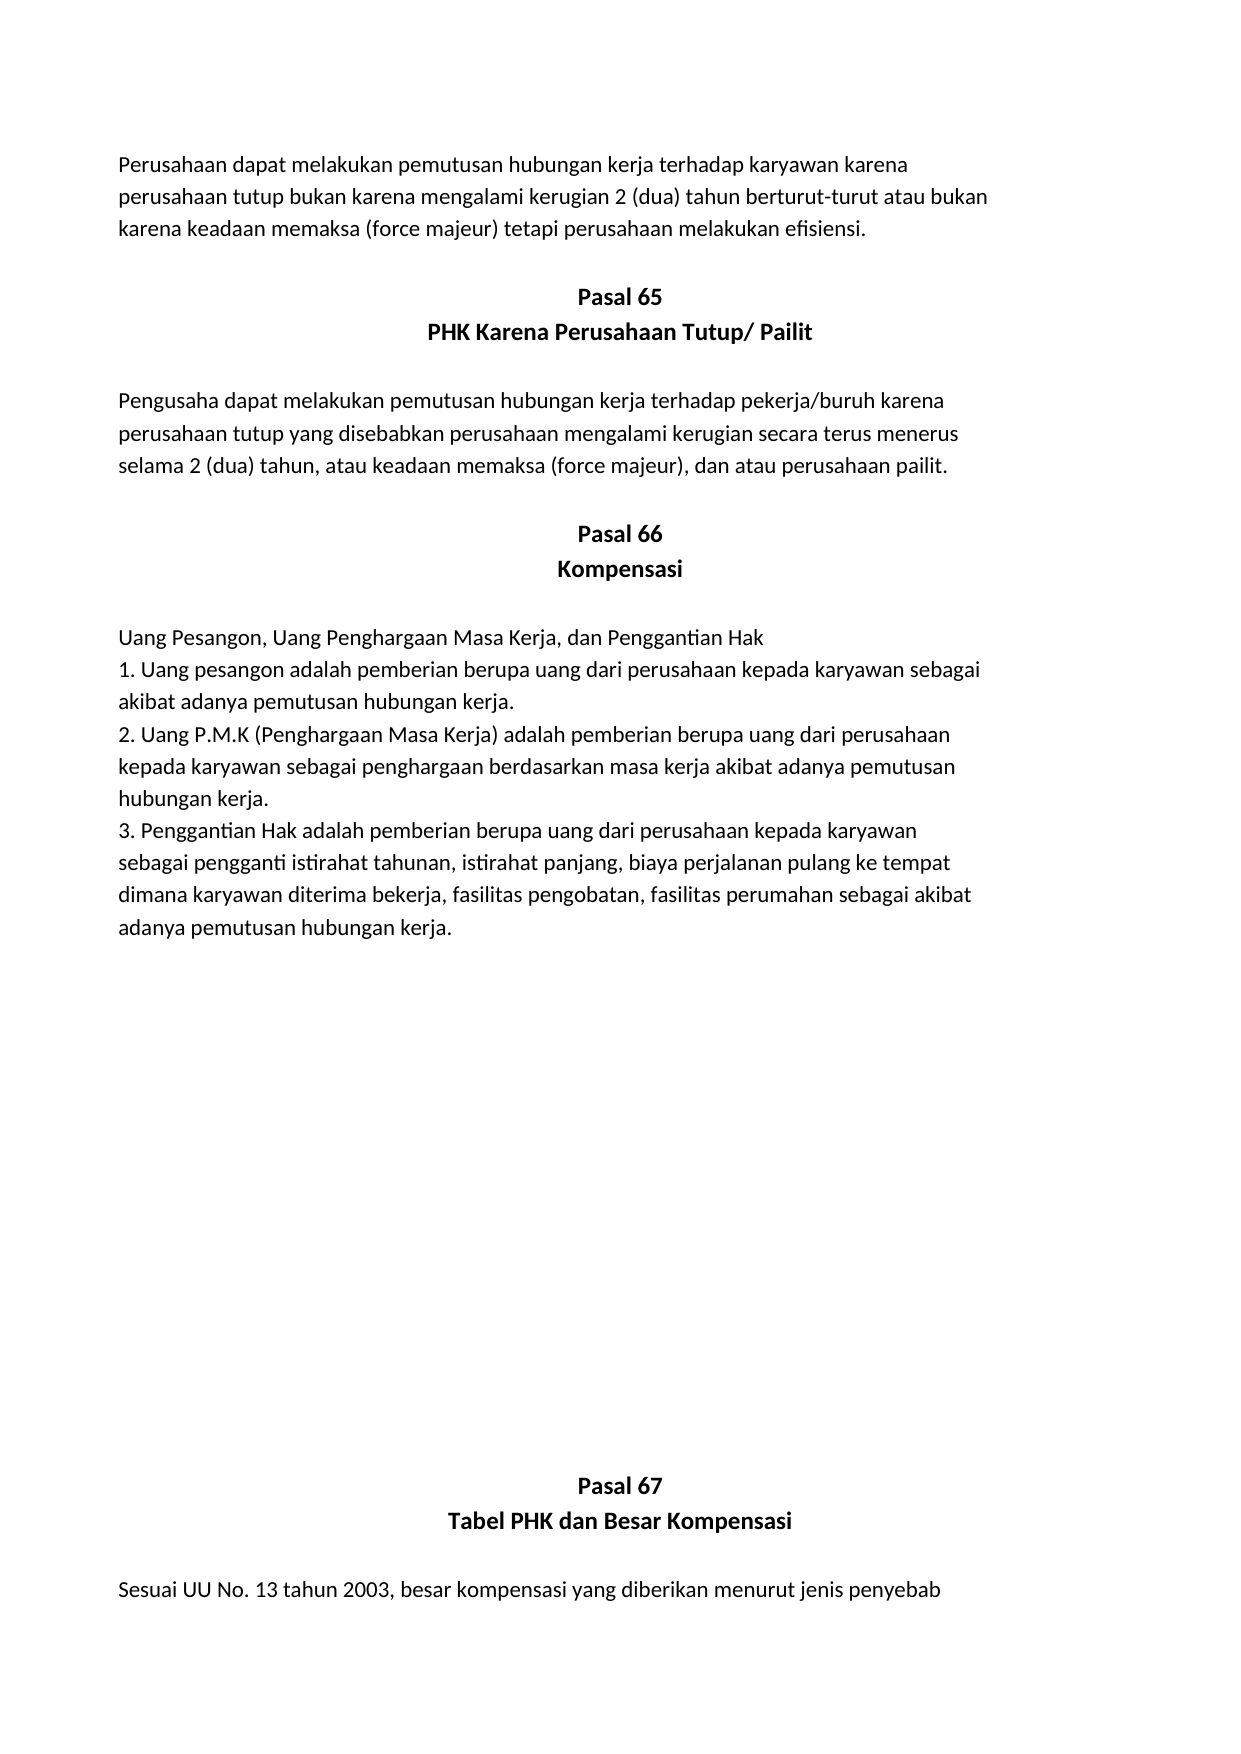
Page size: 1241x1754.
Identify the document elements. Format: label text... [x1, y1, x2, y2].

text 1. Uang pesangon adalah pemberian berupa uang dari perusahaan kepada karyawan sebagai [118, 655, 1122, 683]
text akibat adanya pemutusan hubungan kerja. [118, 687, 1122, 716]
text Pengusaha dapat melakukan pemutusan hubungan kerja terhadap pekerja/buruh karena [118, 387, 1122, 414]
text perusahaan tutup yang disebabkan perusahaan mengalami kerugian secara terus menerus [118, 419, 1122, 447]
text Uang Pesangon, Uang Penghargaan Masa Kerja, dan Penggantian Hak [118, 623, 1122, 651]
text Kompensasi [118, 553, 1122, 584]
text hubungan kerja. [118, 784, 1122, 812]
text karena keadaan memaksa (force majeur) tetapi perusahaan melakukan efisiensi. [118, 214, 1122, 242]
text 3. Penggantian Hak adalah pemberian berupa uang dari perusahaan kepada karyawan [118, 816, 1122, 844]
text Sesuai UU No. 13 tahun 2003, besar kompensasi yang diberikan menurut jenis penyebab [118, 1575, 1122, 1603]
text PHK Karena Perusahaan Tutup/ Pailit [118, 317, 1122, 347]
text perusahaan tutup bukan karena mengalami kerugian 2 (dua) tahun berturut-turut atau bukan [118, 182, 1122, 210]
text sebagai pengganti istirahat tahunan, istirahat panjang, biaya perjalanan pulang ke tempat [118, 848, 1122, 876]
text Tabel PHK dan Besar Kompensasi [118, 1505, 1122, 1536]
text kepada karyawan sebagai penghargaan berdasarkan masa kerja akibat adanya pemutusan [118, 752, 1122, 780]
text Pasal 66 [118, 518, 1122, 549]
text adanya pemutusan hubungan kerja. [118, 913, 1122, 941]
text dimana karyawan diterima bekerja, fasilitas pengobatan, fasilitas perumahan sebagai akibat [118, 881, 1122, 909]
text 2. Uang P.M.K (Penghargaan Masa Kerja) adalah pemberian berupa uang dari perusahaan [118, 720, 1122, 748]
text Perusahaan dapat melakukan pemutusan hubungan kerja terhadap karyawan karena [118, 150, 1122, 178]
text selama 2 (dua) tahun, atau keadaan memaksa (force majeur), dan atau perusahaan pailit. [118, 451, 1122, 479]
text Pasal 67 [118, 1470, 1122, 1501]
text Pasal 65 [118, 282, 1122, 312]
